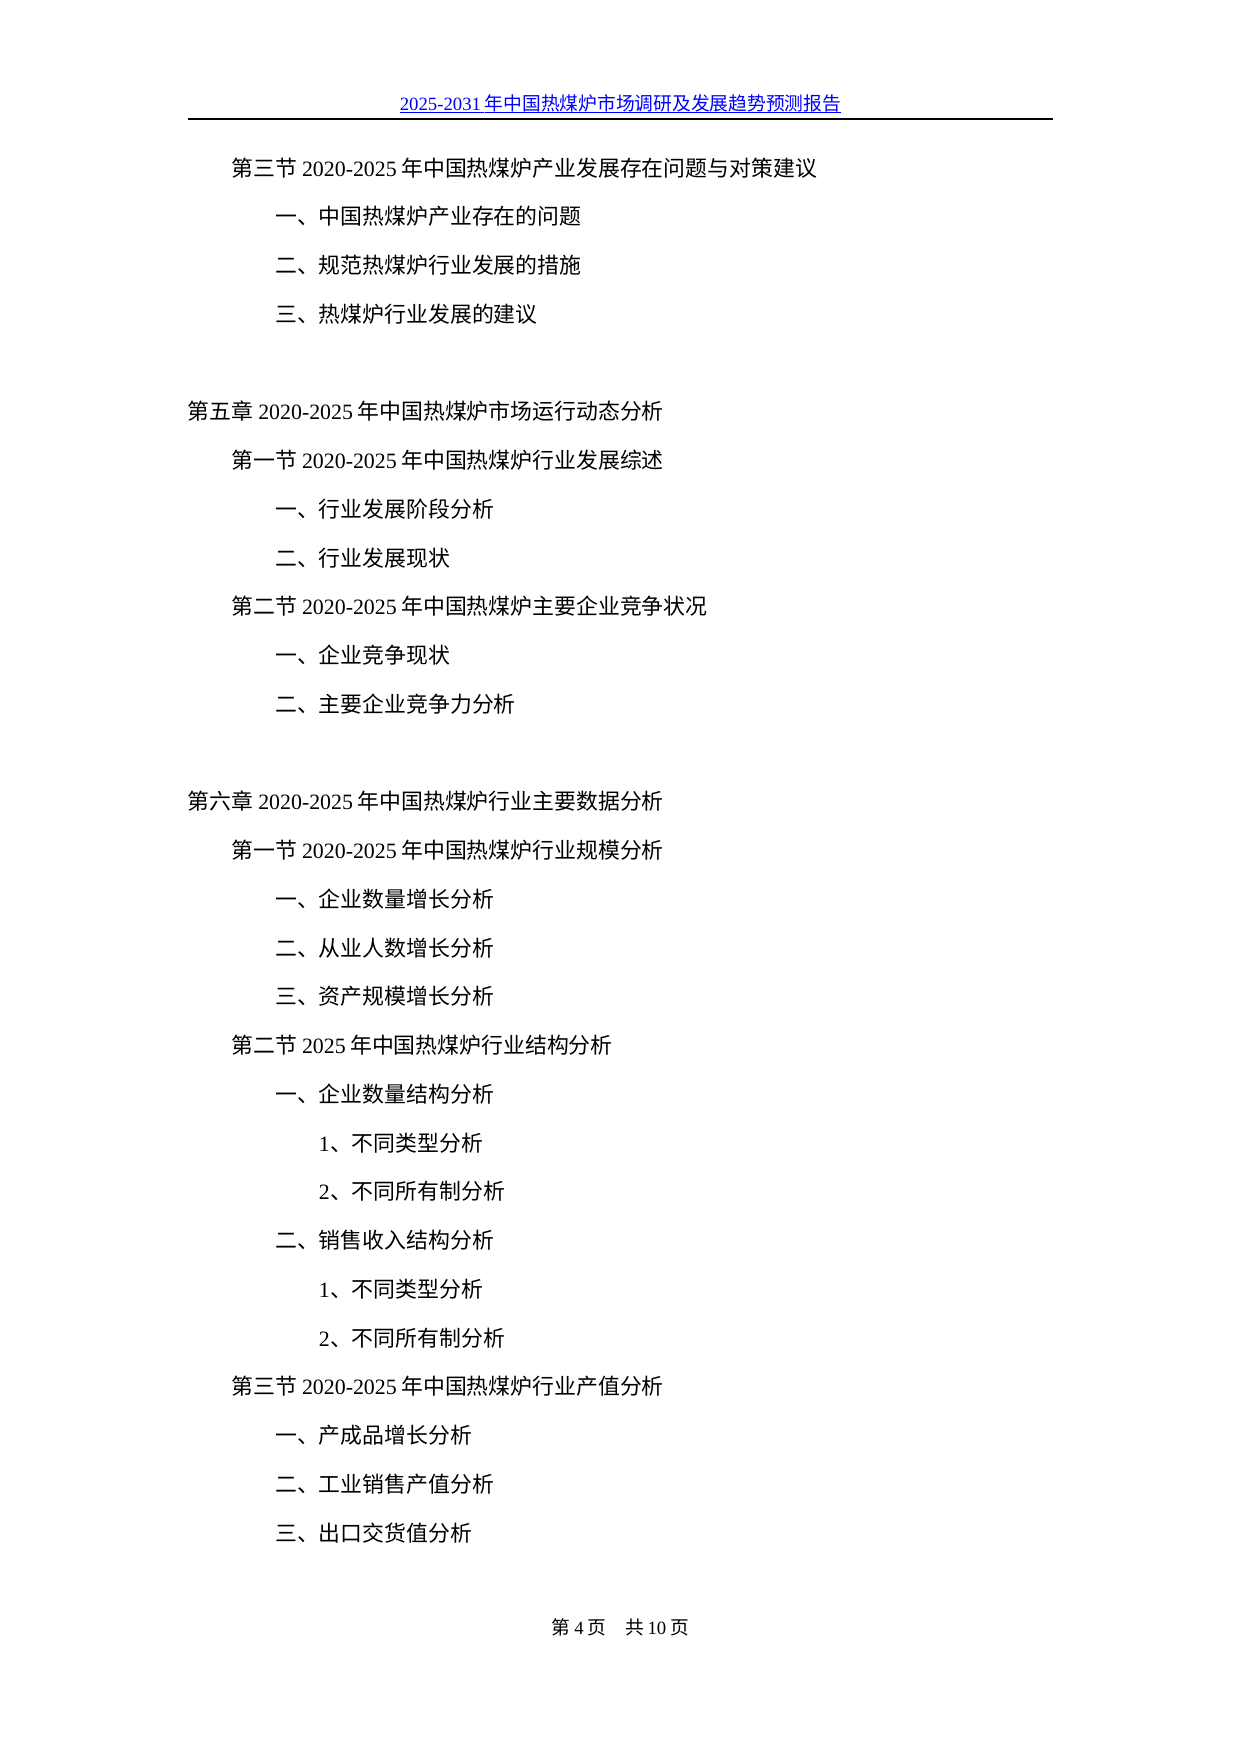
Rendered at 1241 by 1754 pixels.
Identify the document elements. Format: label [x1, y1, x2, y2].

text [187, 150, 1053, 1548]
